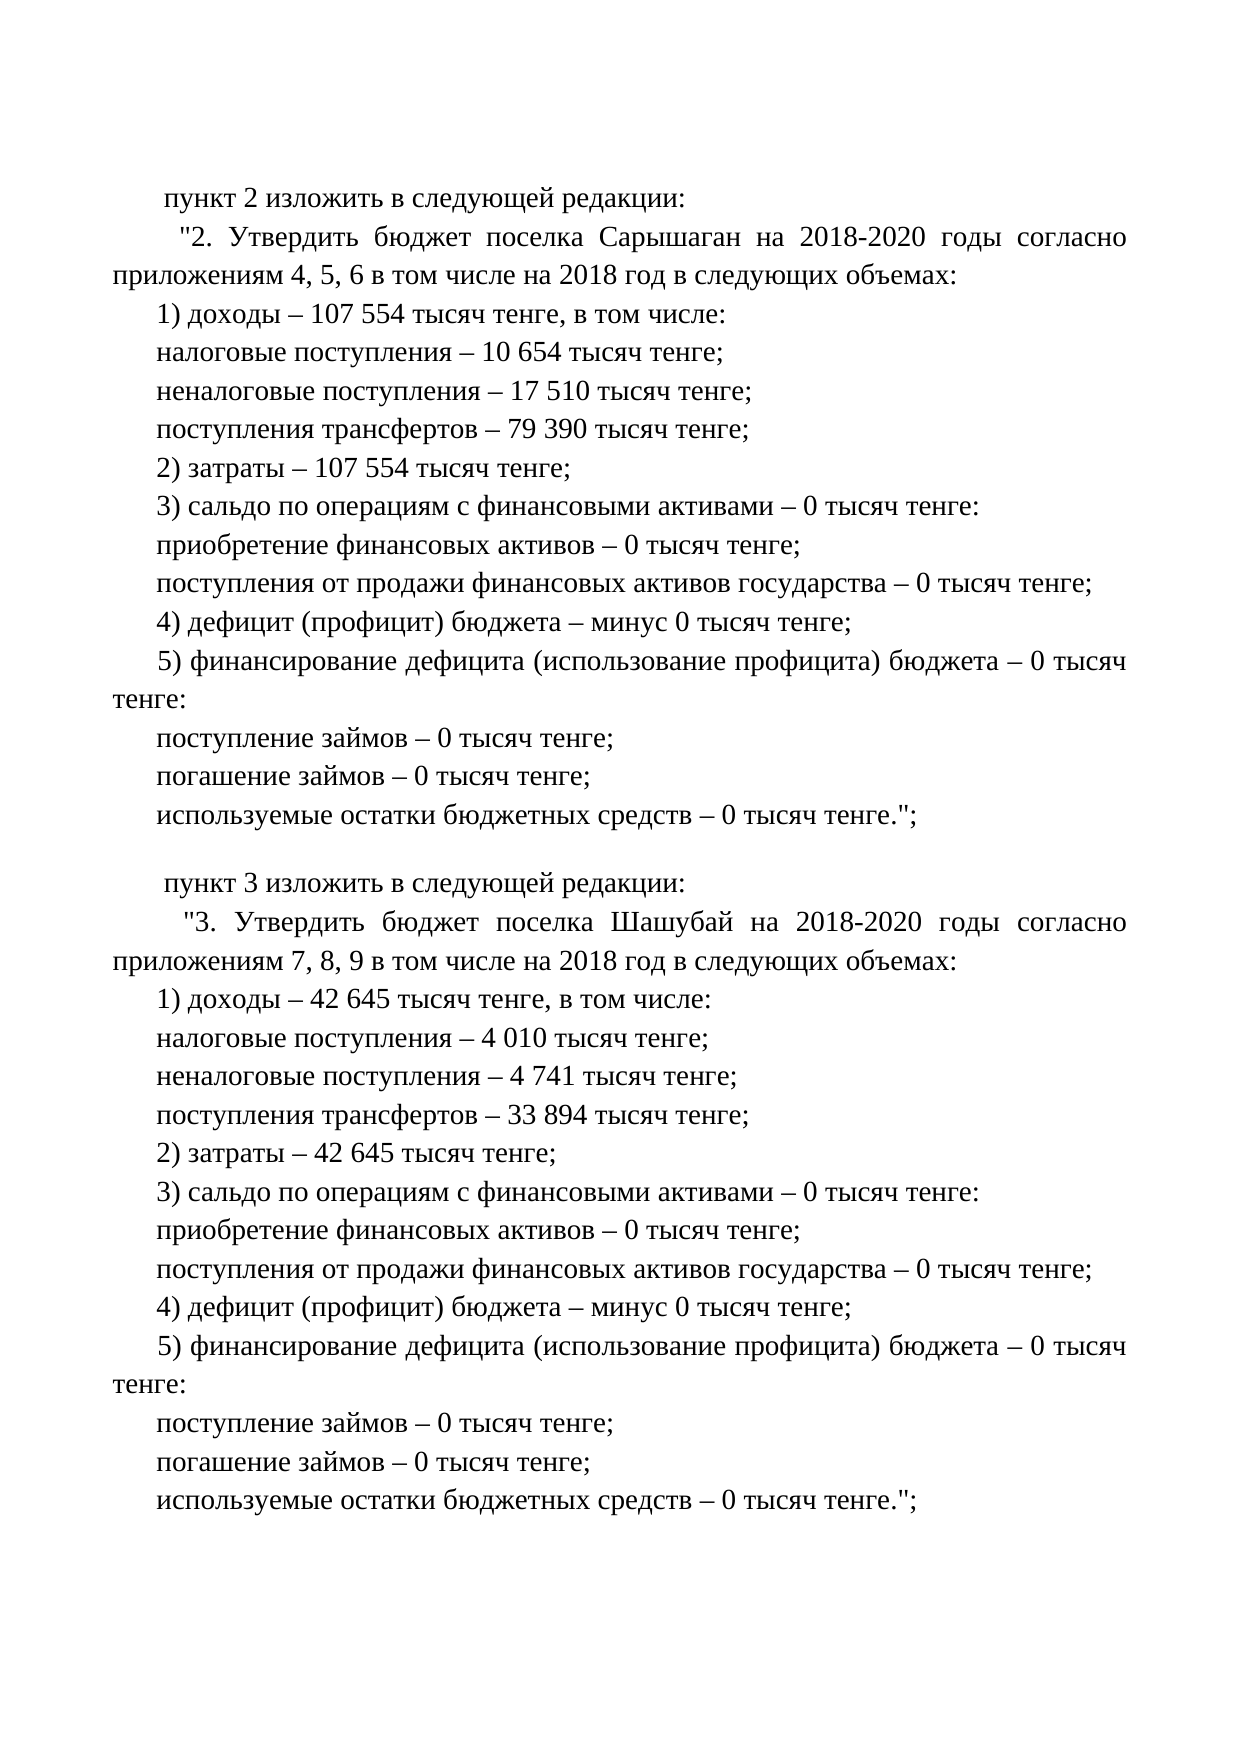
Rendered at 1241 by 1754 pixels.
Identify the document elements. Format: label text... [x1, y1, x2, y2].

text погашение займов – 0 тысяч тенге; [112, 758, 1128, 792]
text поступления от продажи финансовых активов государства – 0 тысяч тенге; [112, 1251, 1128, 1284]
text "3. Утвердить бюджет поселка Шашубай на 2018-2020 годы согласно приложениям 7, 8, 9 в том числе на 2018 год в следующих объемах: [112, 904, 1128, 976]
text 1) доходы – 42 645 тысяч тенге, в том числе: [112, 981, 1128, 1015]
text налоговые поступления – 4 010 тысяч тенге; [112, 1020, 1128, 1053]
text 2) затраты – 42 645 тысяч тенге; [112, 1135, 1128, 1169]
text поступления от продажи финансовых активов государства – 0 тысяч тенге; [112, 566, 1128, 599]
text погашение займов – 0 тысяч тенге; [112, 1444, 1128, 1477]
text 3) сальдо по операциям с финансовыми активами – 0 тысяч тенге: [112, 1174, 1128, 1207]
text неналоговые поступления – 4 741 тысяч тенге; [112, 1058, 1128, 1092]
text 4) дефицит (профицит) бюджета – минус 0 тысяч тенге; [112, 1289, 1128, 1323]
text приобретение финансовых активов – 0 тысяч тенге; [112, 527, 1128, 561]
text пункт 3 изложить в следующей редакции: [112, 866, 1128, 899]
text поступление займов – 0 тысяч тенге; [112, 1405, 1128, 1439]
text налоговые поступления – 10 654 тысяч тенге; [112, 334, 1128, 368]
text используемые остатки бюджетных средств – 0 тысяч тенге."; [112, 1482, 1128, 1516]
text 5) финансирование дефицита (использование профицита) бюджета – 0 тысяч тенге: [112, 643, 1128, 715]
text 1) доходы – 107 554 тысяч тенге, в том числе: [112, 296, 1128, 329]
text поступления трансфертов – 33 894 тысяч тенге; [112, 1097, 1128, 1130]
text 3) сальдо по операциям с финансовыми активами – 0 тысяч тенге: [112, 488, 1128, 522]
text приобретение финансовых активов – 0 тысяч тенге; [112, 1212, 1128, 1246]
text поступления трансфертов – 79 390 тысяч тенге; [112, 411, 1128, 445]
text пункт 2 изложить в следующей редакции: [112, 180, 1128, 214]
text 4) дефицит (профицит) бюджета – минус 0 тысяч тенге; [112, 604, 1128, 638]
text 2) затраты – 107 554 тысяч тенге; [112, 450, 1128, 483]
text 5) финансирование дефицита (использование профицита) бюджета – 0 тысяч тенге: [112, 1328, 1128, 1400]
text "2. Утвердить бюджет поселка Сарышаган на 2018-2020 годы согласно приложениям 4, 5, 6 в том числе на 2018 год в следующих объемах: [112, 219, 1128, 291]
text поступление займов – 0 тысяч тенге; [112, 720, 1128, 753]
text используемые остатки бюджетных средств – 0 тысяч тенге."; [112, 797, 1128, 830]
text неналоговые поступления – 17 510 тысяч тенге; [112, 373, 1128, 406]
